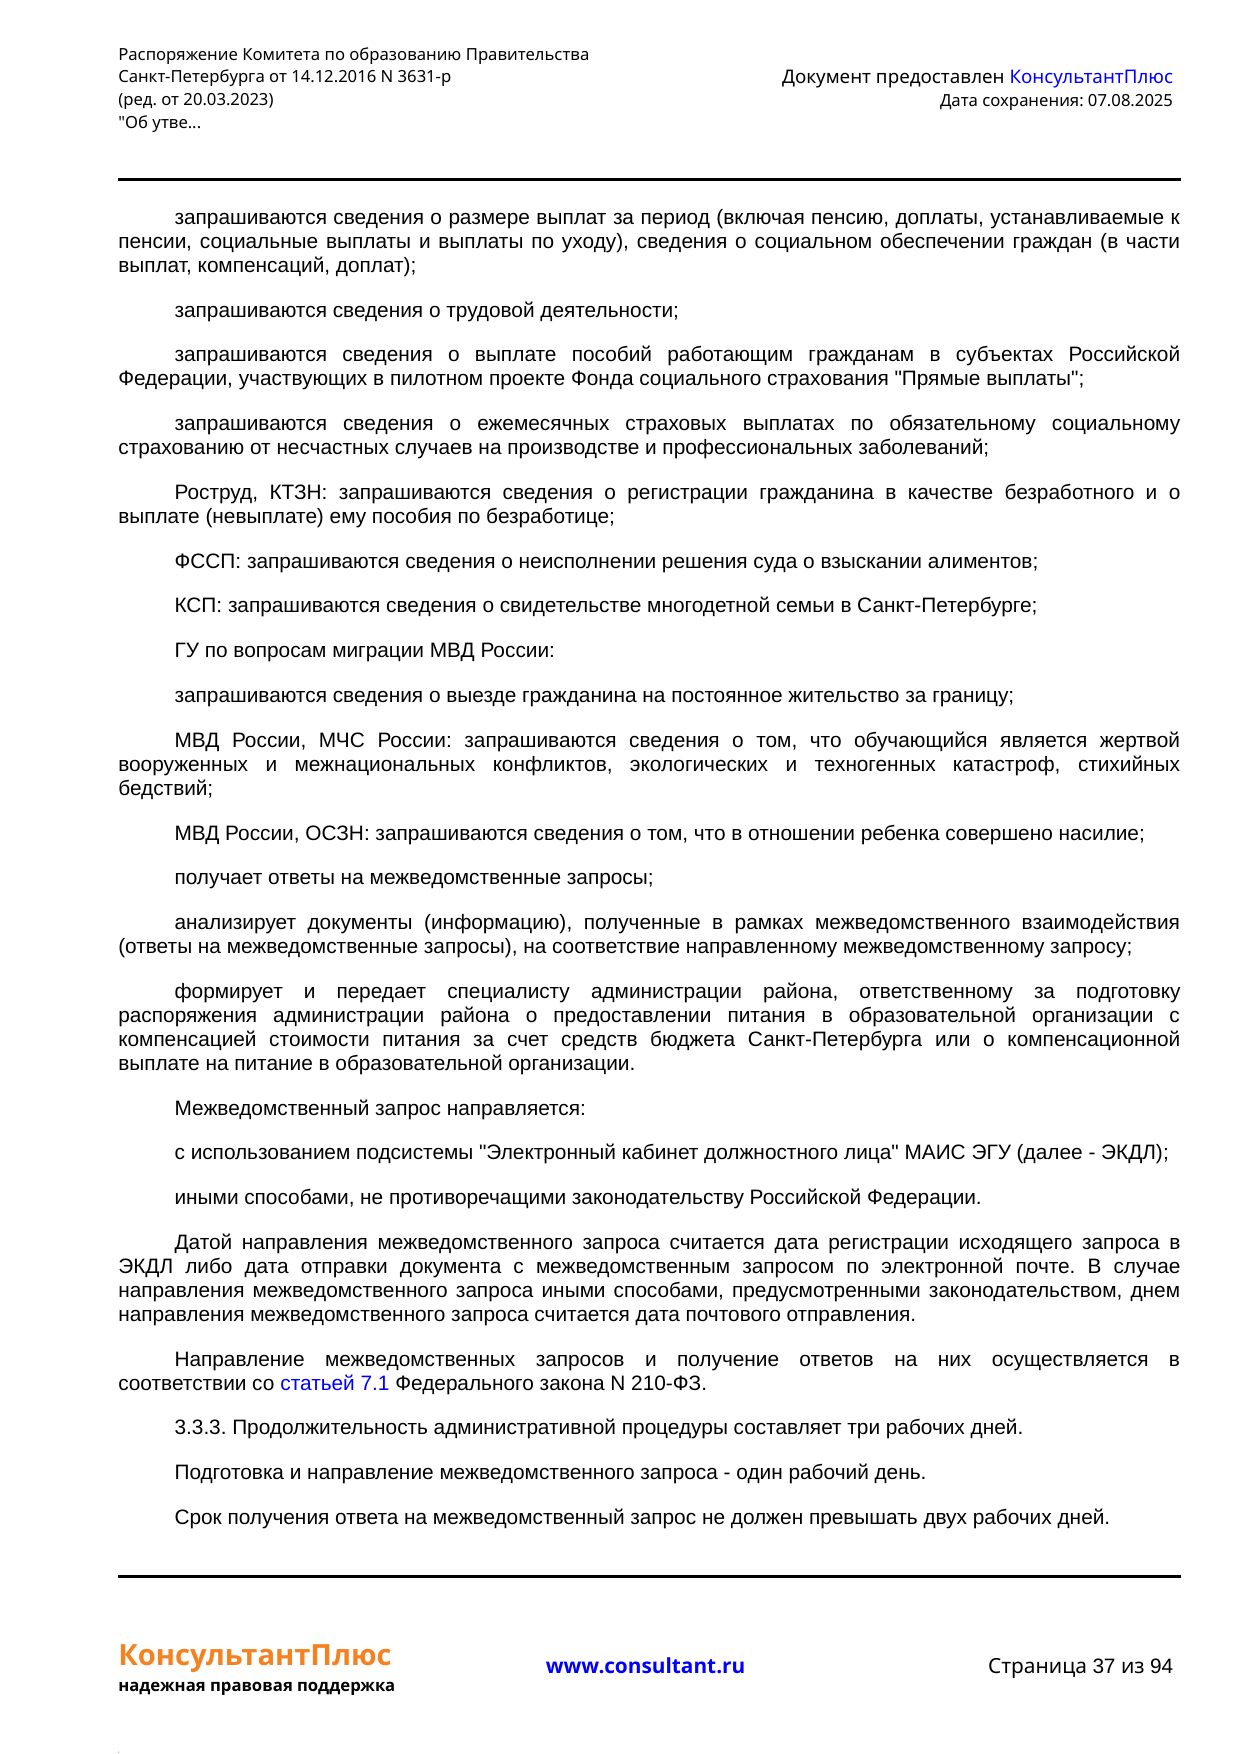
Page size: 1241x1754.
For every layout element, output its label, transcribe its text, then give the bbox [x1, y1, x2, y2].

text МВД России, МЧС России: запрашиваются сведения о том, что обучающийся является жертвой вооруженных и межнациональных конфликтов, экологических и техногенных катастроф, стихийных бедствий; [118, 728, 1181, 799]
text запрашиваются сведения о выплате пособий работающим гражданам в субъектах Российской Федерации, участвующих в пилотном проекте Фонда социального страхования "Прямые выплаты"; [118, 342, 1181, 390]
text запрашиваются сведения о ежемесячных страховых выплатах по обязательному социальному страхованию от несчастных случаев на производстве и профессиональных заболеваний; [118, 411, 1181, 459]
text Срок получения ответа на межведомственный запрос не должен превышать двух рабочих дней. [118, 1505, 1181, 1529]
text запрашиваются сведения о трудовой деятельности; [118, 297, 1181, 321]
text иными способами, не противоречащими законодательству Российской Федерации. [118, 1185, 1181, 1209]
text анализирует документы (информацию), полученные в рамках межведомственного взаимодействия (ответы на межведомственные запросы), на соответствие направленному межведомственному запросу; [118, 910, 1181, 958]
text ГУ по вопросам миграции МВД России: [118, 638, 1181, 662]
text формирует и передает специалисту администрации района, ответственному за подготовку распоряжения администрации района о предоставлении питания в образовательной организации с компенсацией стоимости питания за счет средств бюджета Санкт-Петербурга или о компенсационной выплате на питание в образовательной организации. [118, 979, 1181, 1074]
text 3.3.3. Продолжительность административной процедуры составляет три рабочих дней. [118, 1415, 1181, 1439]
text запрашиваются сведения о выезде гражданина на постоянное жительство за границу; [118, 683, 1181, 707]
text Роструд, КТЗН: запрашиваются сведения о регистрации гражданина в качестве безработного и о выплате (невыплате) ему пособия по безработице; [118, 480, 1181, 528]
text получает ответы на межведомственные запросы; [118, 865, 1181, 889]
text Датой направления межведомственного запроса считается дата регистрации исходящего запроса в ЭКДЛ либо дата отправки документа с межведомственным запросом по электронной почте. В случае направления межведомственного запроса иными способами, предусмотренными законодательством, днем направления межведомственного запроса считается дата почтового отправления. [118, 1230, 1181, 1326]
text Направление межведомственных запросов и получение ответов на них осуществляется в соответствии со статьей 7.1 Федерального закона N 210-ФЗ. [118, 1346, 1181, 1394]
text Подготовка и направление межведомственного запроса - один рабочий день. [118, 1460, 1181, 1484]
text МВД России, ОСЗН: запрашиваются сведения о том, что в отношении ребенка совершено насилие; [118, 820, 1181, 844]
text с использованием подсистемы "Электронный кабинет должностного лица" МАИС ЭГУ (далее - ЭКДЛ); [118, 1140, 1181, 1164]
text ФССП: запрашиваются сведения о неисполнении решения суда о взыскании алиментов; [118, 548, 1181, 572]
text Межведомственный запрос направляется: [118, 1095, 1181, 1119]
text КСП: запрашиваются сведения о свидетельстве многодетной семьи в Санкт-Петербурге; [118, 593, 1181, 617]
text запрашиваются сведения о размере выплат за период (включая пенсию, доплаты, устанавливаемые к пенсии, социальные выплаты и выплаты по уходу), сведения о социальном обеспечении граждан (в части выплат, компенсаций, доплат); [118, 205, 1181, 277]
